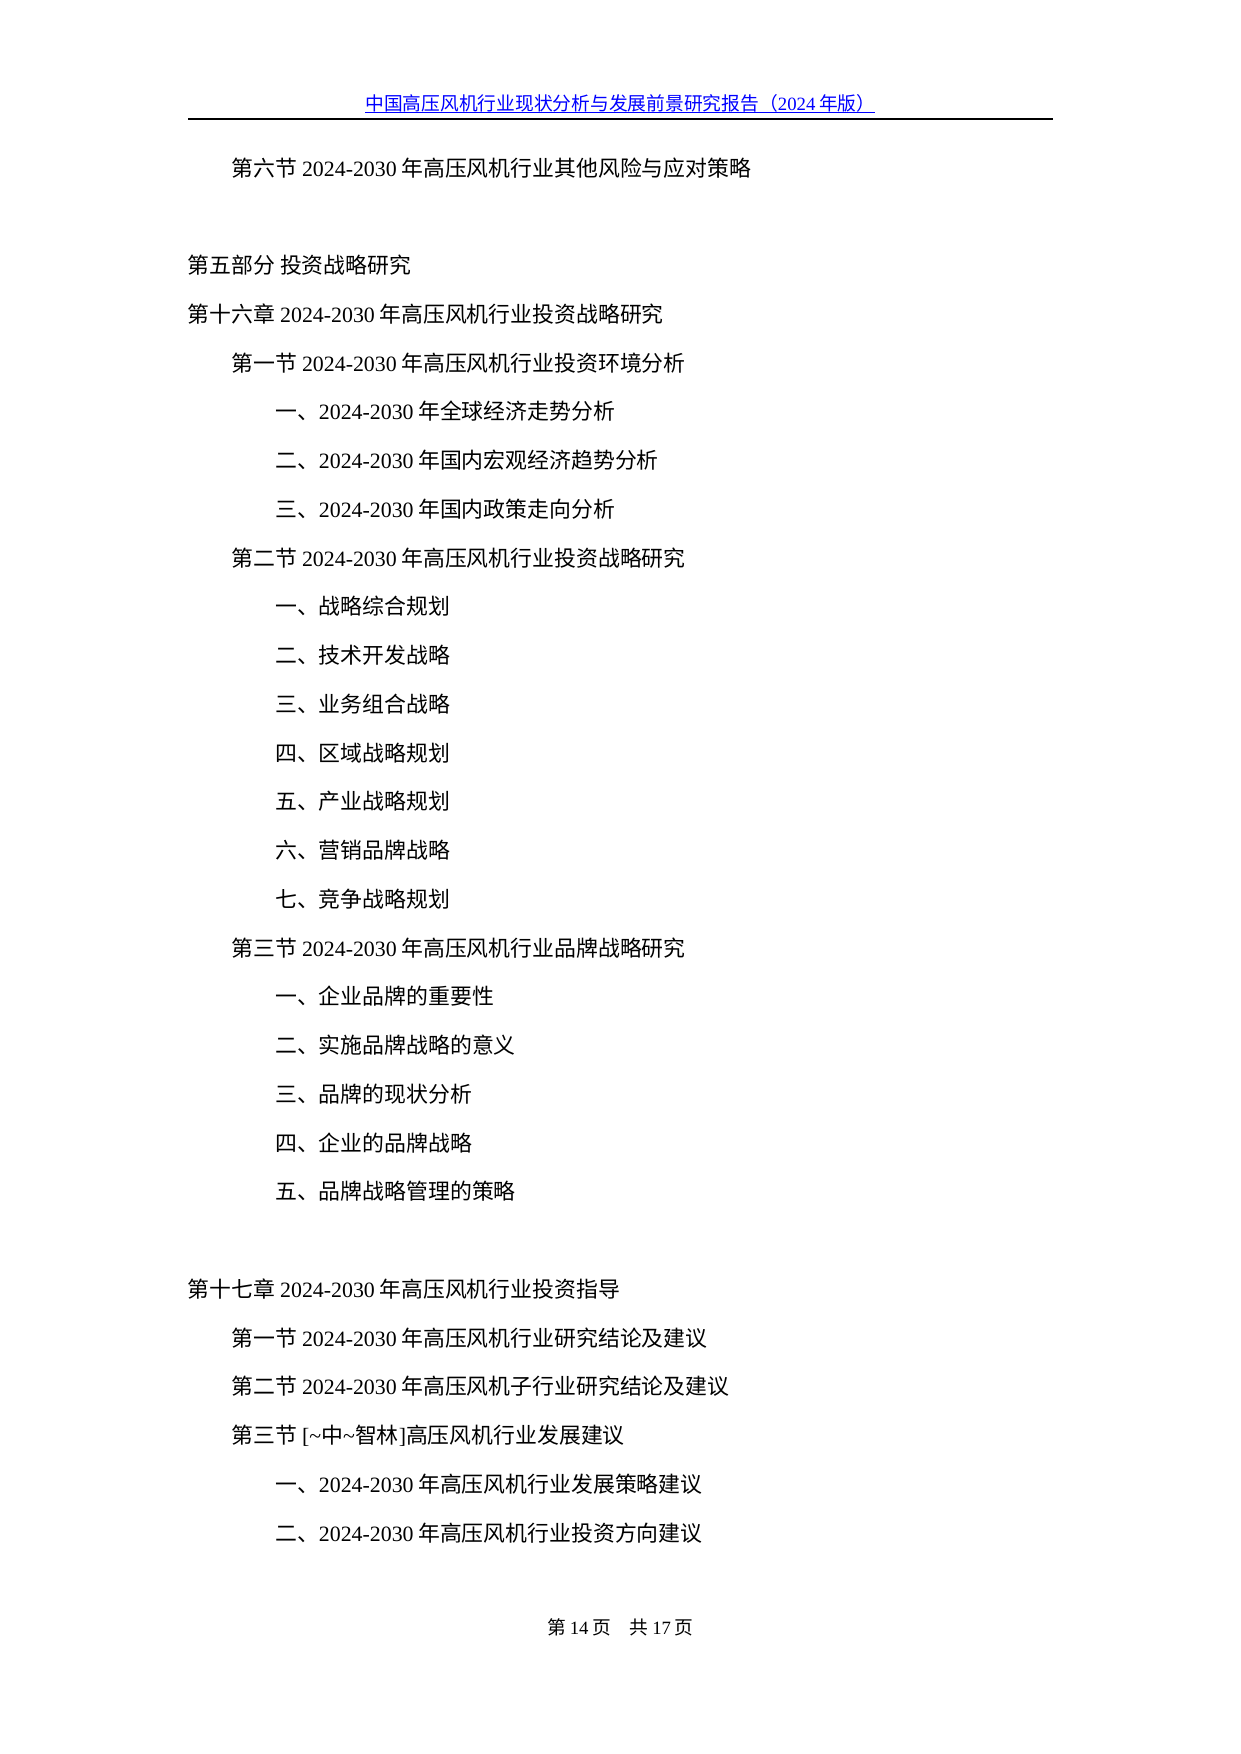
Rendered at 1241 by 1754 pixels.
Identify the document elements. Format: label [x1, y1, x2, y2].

text [187, 150, 1053, 1548]
